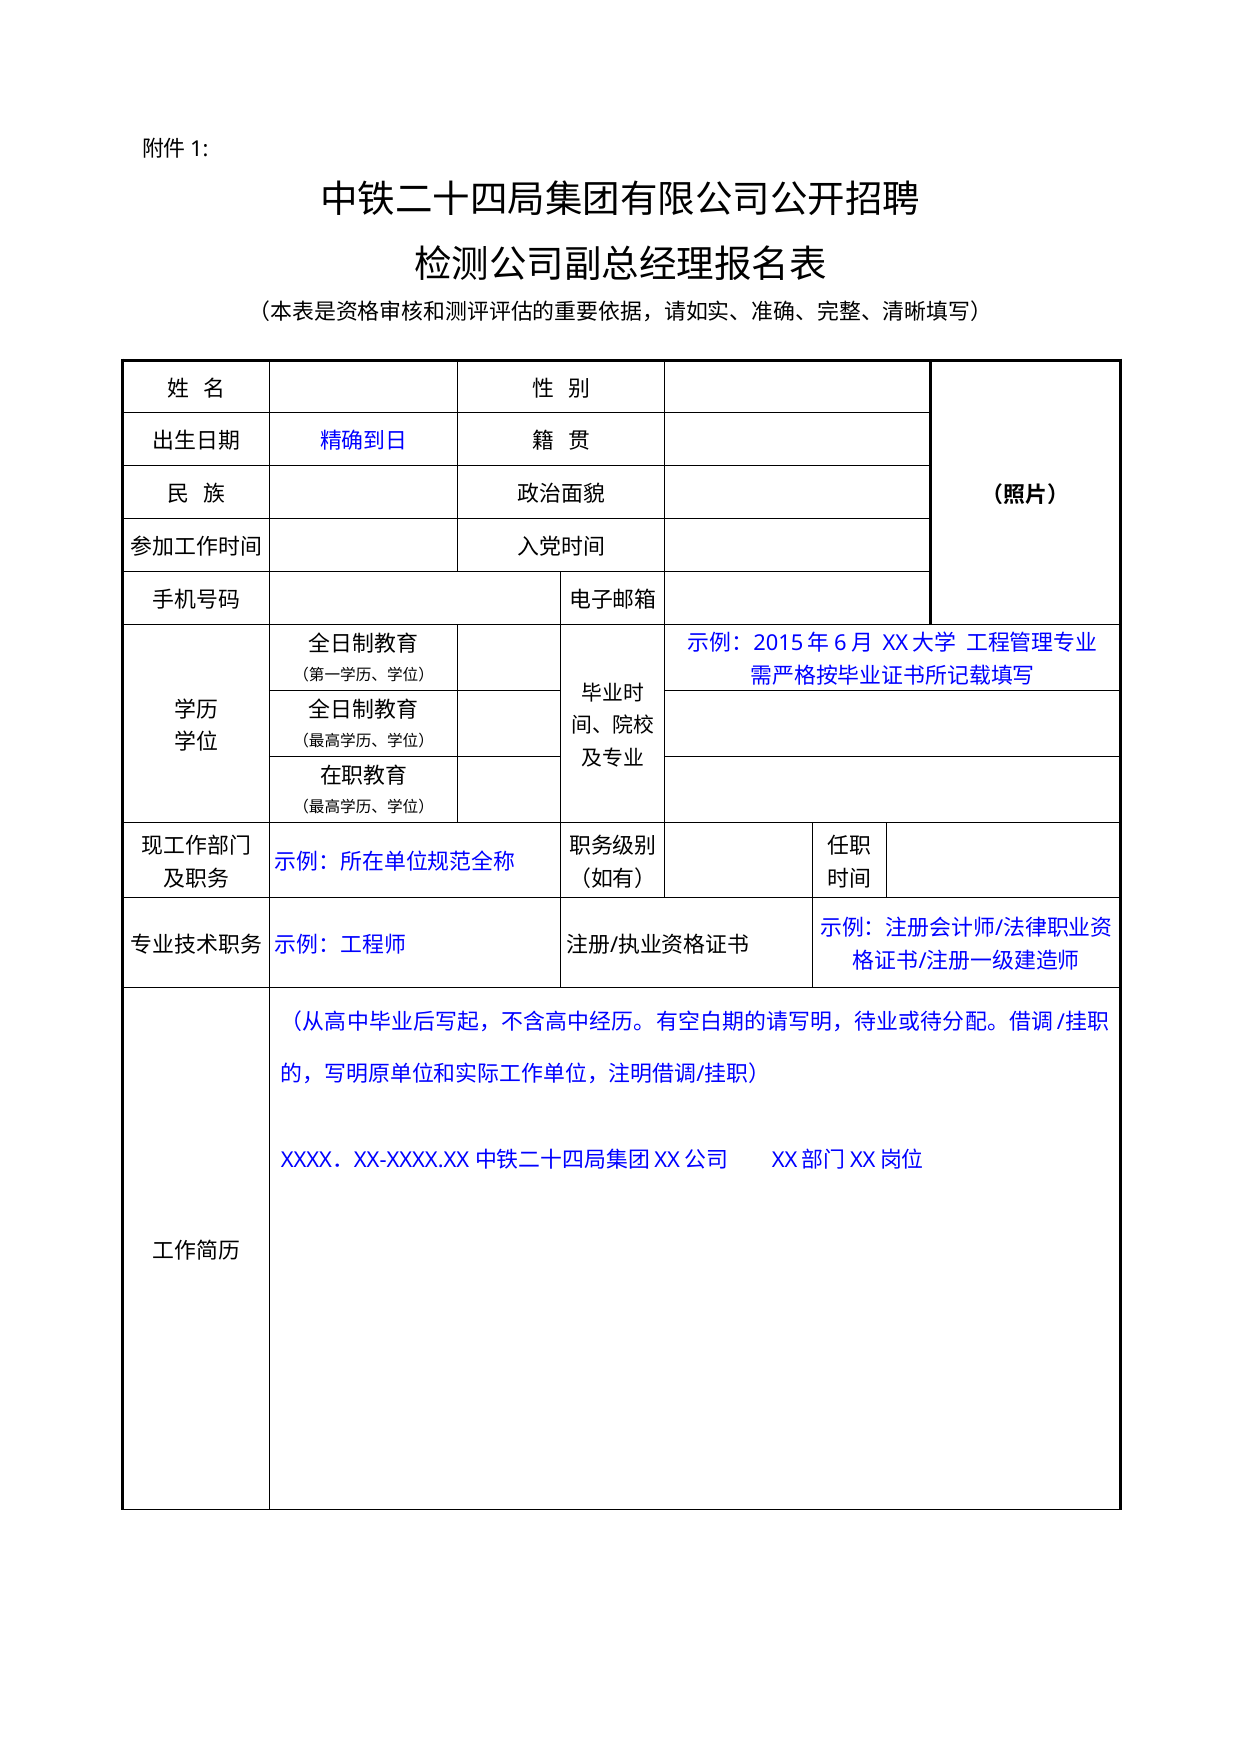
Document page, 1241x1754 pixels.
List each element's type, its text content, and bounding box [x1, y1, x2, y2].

table_cell 示例：工程师 [270, 898, 560, 987]
table_cell [458, 625, 560, 690]
table_cell [665, 519, 929, 571]
table_cell 示例：注册会计师/法律职业资格证书/注册一级建造师 [813, 898, 1119, 987]
table_cell 示例：所在单位规范全称 [270, 823, 560, 897]
table_cell [270, 519, 457, 571]
table_cell （从高中毕业后写起，不含高中经历。有空白期的请写明，待业或待分配。借调/挂职的，写明原单位和实际工作单位，注明借调/挂职） XXXX．XX-XXXX.XX 中铁二十四局集团XX公司 XX部门XX岗位 [270, 988, 1119, 1509]
table_cell 全日制教育 （第一学历、学位） [270, 625, 457, 690]
table_cell 电子邮箱 [561, 572, 664, 624]
table_cell 在职教育 （最高学历、学位） [270, 757, 457, 822]
table_cell [665, 413, 929, 465]
table_cell 注册/执业资格证书 [561, 898, 812, 987]
table_cell [665, 823, 812, 897]
table_cell [270, 466, 457, 518]
text （本表是资格审核和测评评估的重要依据，请如实、准确、完整、清晰填写） [142, 293, 1098, 326]
table_header [665, 362, 929, 412]
table_cell 入党时间 [458, 519, 664, 571]
table_cell [665, 691, 1119, 756]
table_cell 手机号码 [124, 572, 269, 624]
table_header 姓 名 [124, 362, 269, 412]
text 检测公司副总经理报名表 [148, 228, 1092, 293]
table_cell 任职时间 [813, 823, 886, 897]
text 中铁二十四局集团有限公司公开招聘 [148, 163, 1092, 228]
table_cell 毕业时间、院校及专业 [561, 625, 664, 822]
table_cell 专业技术职务 [124, 898, 269, 987]
table_cell 民 族 [124, 466, 269, 518]
table_cell 出生日期 [124, 413, 269, 465]
table_cell 政治面貌 [458, 466, 664, 518]
table_cell 精确到日 [270, 413, 457, 465]
table_header [270, 362, 457, 412]
table_cell 学历 学位 [124, 625, 269, 822]
table_cell [458, 691, 560, 756]
table_cell [665, 572, 929, 624]
table_header （照片） [932, 362, 1119, 624]
table_cell [665, 757, 1119, 822]
text 附件1: [142, 131, 1081, 163]
table_cell 现工作部门 及职务 [124, 823, 269, 897]
table_cell 示例：2015年6月 XX大学 工程管理专业 需严格按毕业证书所记载填写 [665, 625, 1119, 690]
table_cell 籍 贯 [458, 413, 664, 465]
table_cell 参加工作时间 [124, 519, 269, 571]
table_cell 工作简历 [124, 988, 269, 1509]
table_cell 职务级别（如有） [561, 823, 664, 897]
table_cell [458, 757, 560, 822]
table_header 性 别 [458, 362, 664, 412]
table_cell 全日制教育 （最高学历、学位） [270, 691, 457, 756]
table_cell [887, 823, 1119, 897]
table_cell [665, 466, 929, 518]
table_cell [270, 572, 560, 624]
